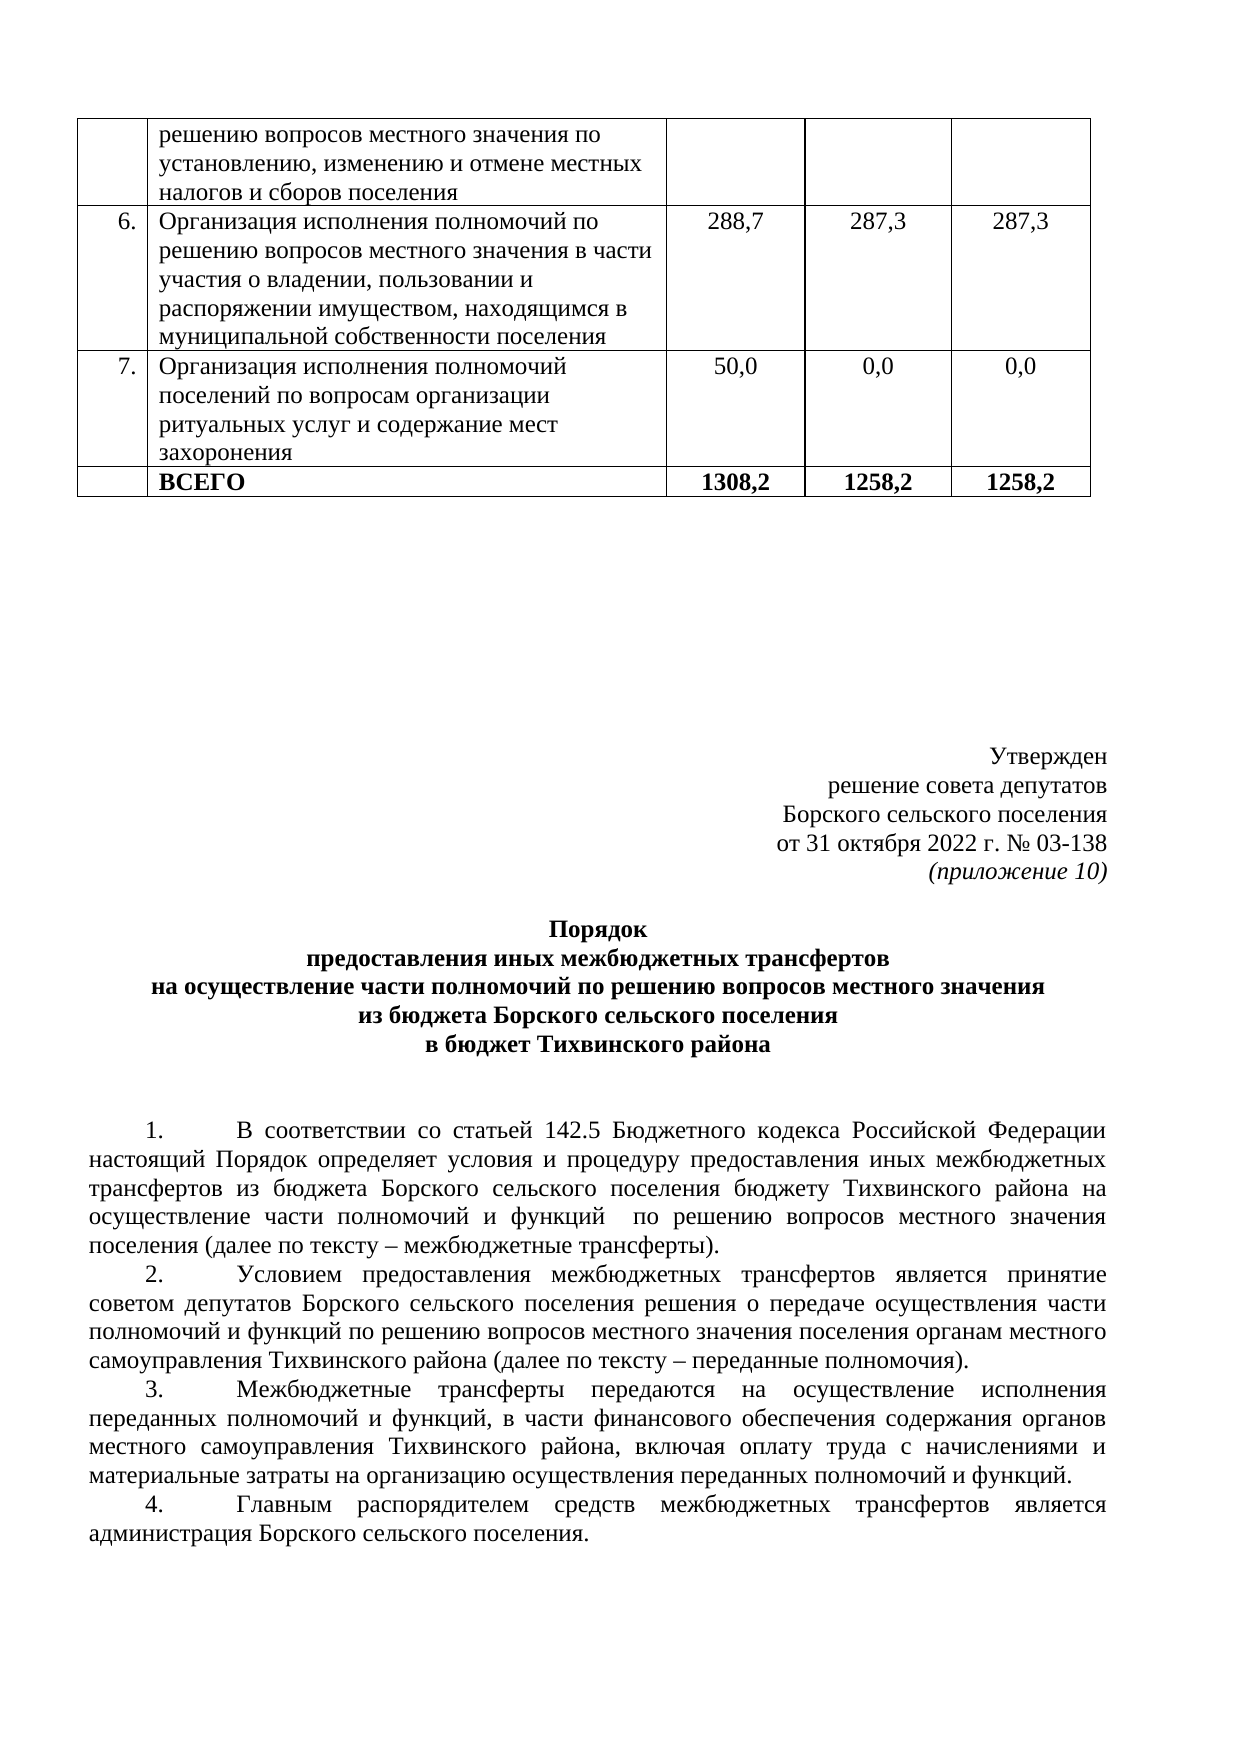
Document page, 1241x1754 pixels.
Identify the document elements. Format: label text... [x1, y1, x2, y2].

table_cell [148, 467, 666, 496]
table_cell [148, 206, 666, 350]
text Борского сельского поселения [89, 799, 1107, 828]
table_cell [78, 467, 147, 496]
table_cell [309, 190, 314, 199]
text Порядок [89, 914, 1107, 943]
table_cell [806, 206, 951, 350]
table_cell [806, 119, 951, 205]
text Утвержден [89, 741, 1107, 770]
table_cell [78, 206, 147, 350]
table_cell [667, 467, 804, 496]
list Условием предоставления межбюджетных трансфертов является принятие советом депутатов Борского сельского поселения решения о передаче осуществления части полномочий и функций по решению вопросов местного значения поселения органам местного самоуправления Тихвинского района (далее по тексту – переданные полномочия). [89, 1259, 1107, 1374]
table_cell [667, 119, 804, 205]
list В соответствии со статьей 142.5 Бюджетного кодекса Российской Федерации настоящий Порядок определяет условия и процедуру предоставления иных межбюджетных трансфертов из бюджета Борского сельского поселения бюджету Тихвинского района на осуществление части полномочий и функций по решению вопросов местного значения поселения (далее по тексту – межбюджетные трансферты). [89, 1115, 1107, 1259]
text на осуществление части полномочий по решению вопросов местного значения [89, 971, 1107, 1000]
list Межбюджетные трансферты передаются на осуществление исполнения переданных полномочий и функций, в части финансового обеспечения содержания органов местного самоуправления Тихвинского района, включая оплату труда с начислениями и материальные затраты на организацию осуществления переданных полномочий и функций. [89, 1374, 1107, 1489]
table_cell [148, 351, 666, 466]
text от 31 октября 2022 г. № 03-138 (приложение 10) [89, 828, 1107, 885]
text решение совета депутатов [89, 770, 1107, 799]
text предоставления иных межбюджетных трансфертов [89, 943, 1107, 971]
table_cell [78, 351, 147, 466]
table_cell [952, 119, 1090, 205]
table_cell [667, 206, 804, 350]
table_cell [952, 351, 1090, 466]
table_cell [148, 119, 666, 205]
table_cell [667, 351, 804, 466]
text в бюджет Тихвинского района [89, 1029, 1107, 1058]
text из бюджета Борского сельского поселения [89, 1000, 1107, 1029]
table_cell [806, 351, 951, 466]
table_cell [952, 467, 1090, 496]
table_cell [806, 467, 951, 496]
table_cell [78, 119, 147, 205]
list Главным распорядителем средств межбюджетных трансфертов является администрация Борского сельского поселения. [89, 1489, 1107, 1546]
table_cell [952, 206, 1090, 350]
